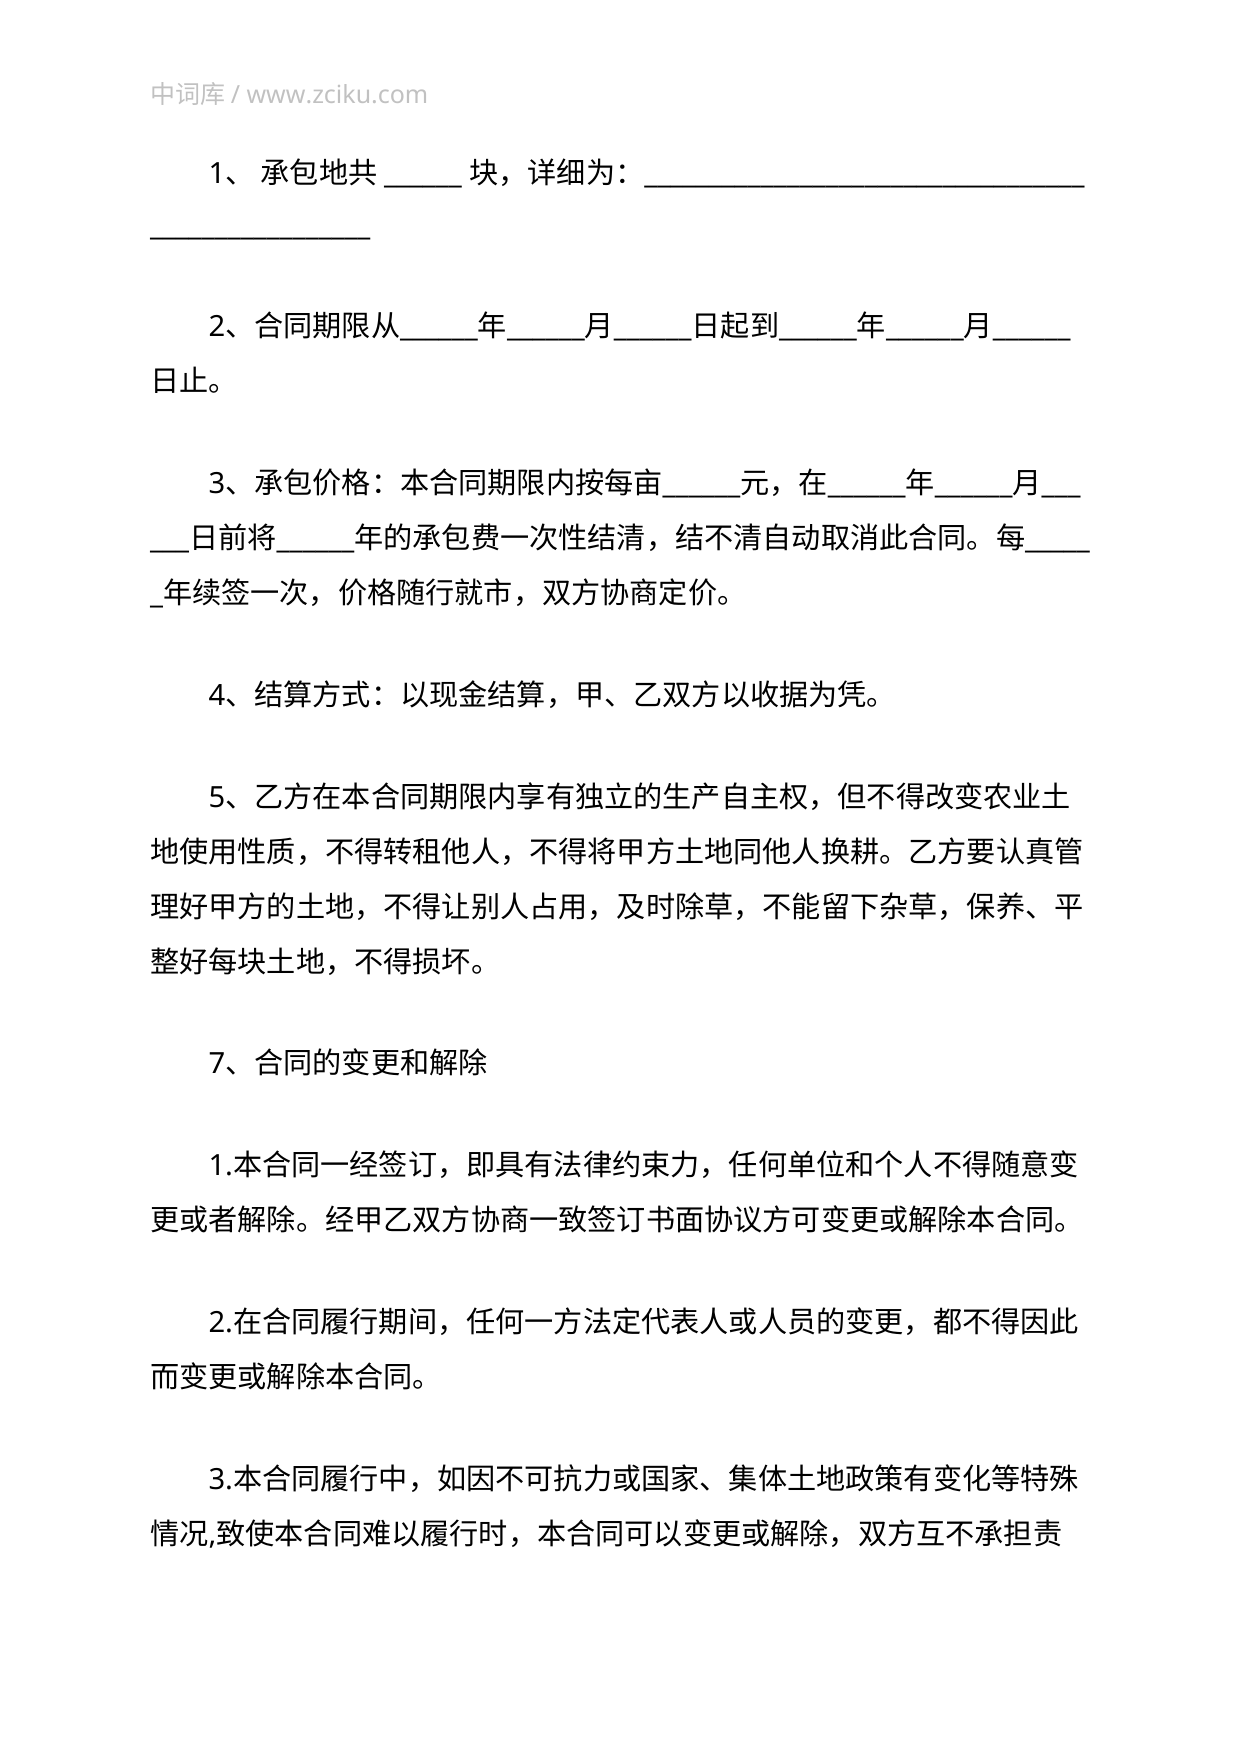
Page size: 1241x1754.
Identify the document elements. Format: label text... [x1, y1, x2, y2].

text 2.在合同履行期间，任何一方法定代表人或人员的变更，都不得因此而变更或解除本合同。 [150, 1299, 1090, 1396]
text 1、 承包地共 ______ 块，详细为：___________________________________________________ [150, 150, 1090, 244]
text 7、合同的变更和解除 [150, 1040, 1090, 1082]
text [150, 1456, 1090, 1553]
text 5、乙方在本合同期限内享有独立的生产自主权，但不得改变农业土地使用性质，不得转租他人，不得将甲方土地同他人换耕。乙方要认真管理好甲方的土地，不得让别人占用，及时除草，不能留下杂草，保养、平整好每块土地，不得损坏。 [150, 773, 1090, 981]
text 3、承包价格：本合同期限内按每亩______元，在______年______月______日前将______年的承包费一次性结清，结不清自动取消此合同。每______年续签一次，价格随行就市，双方协商定价。 [150, 459, 1090, 612]
text 4、结算方式：以现金结算，甲、乙双方以收据为凭。 [150, 671, 1090, 714]
text 1.本合同一经签订，即具有法律约束力，任何单位和个人不得随意变更或者解除。经甲乙双方协商一致签订书面协议方可变更或解除本合同。 [150, 1142, 1090, 1239]
text 2、合同期限从______年______月______日起到______年______月______日止。 [150, 303, 1090, 400]
